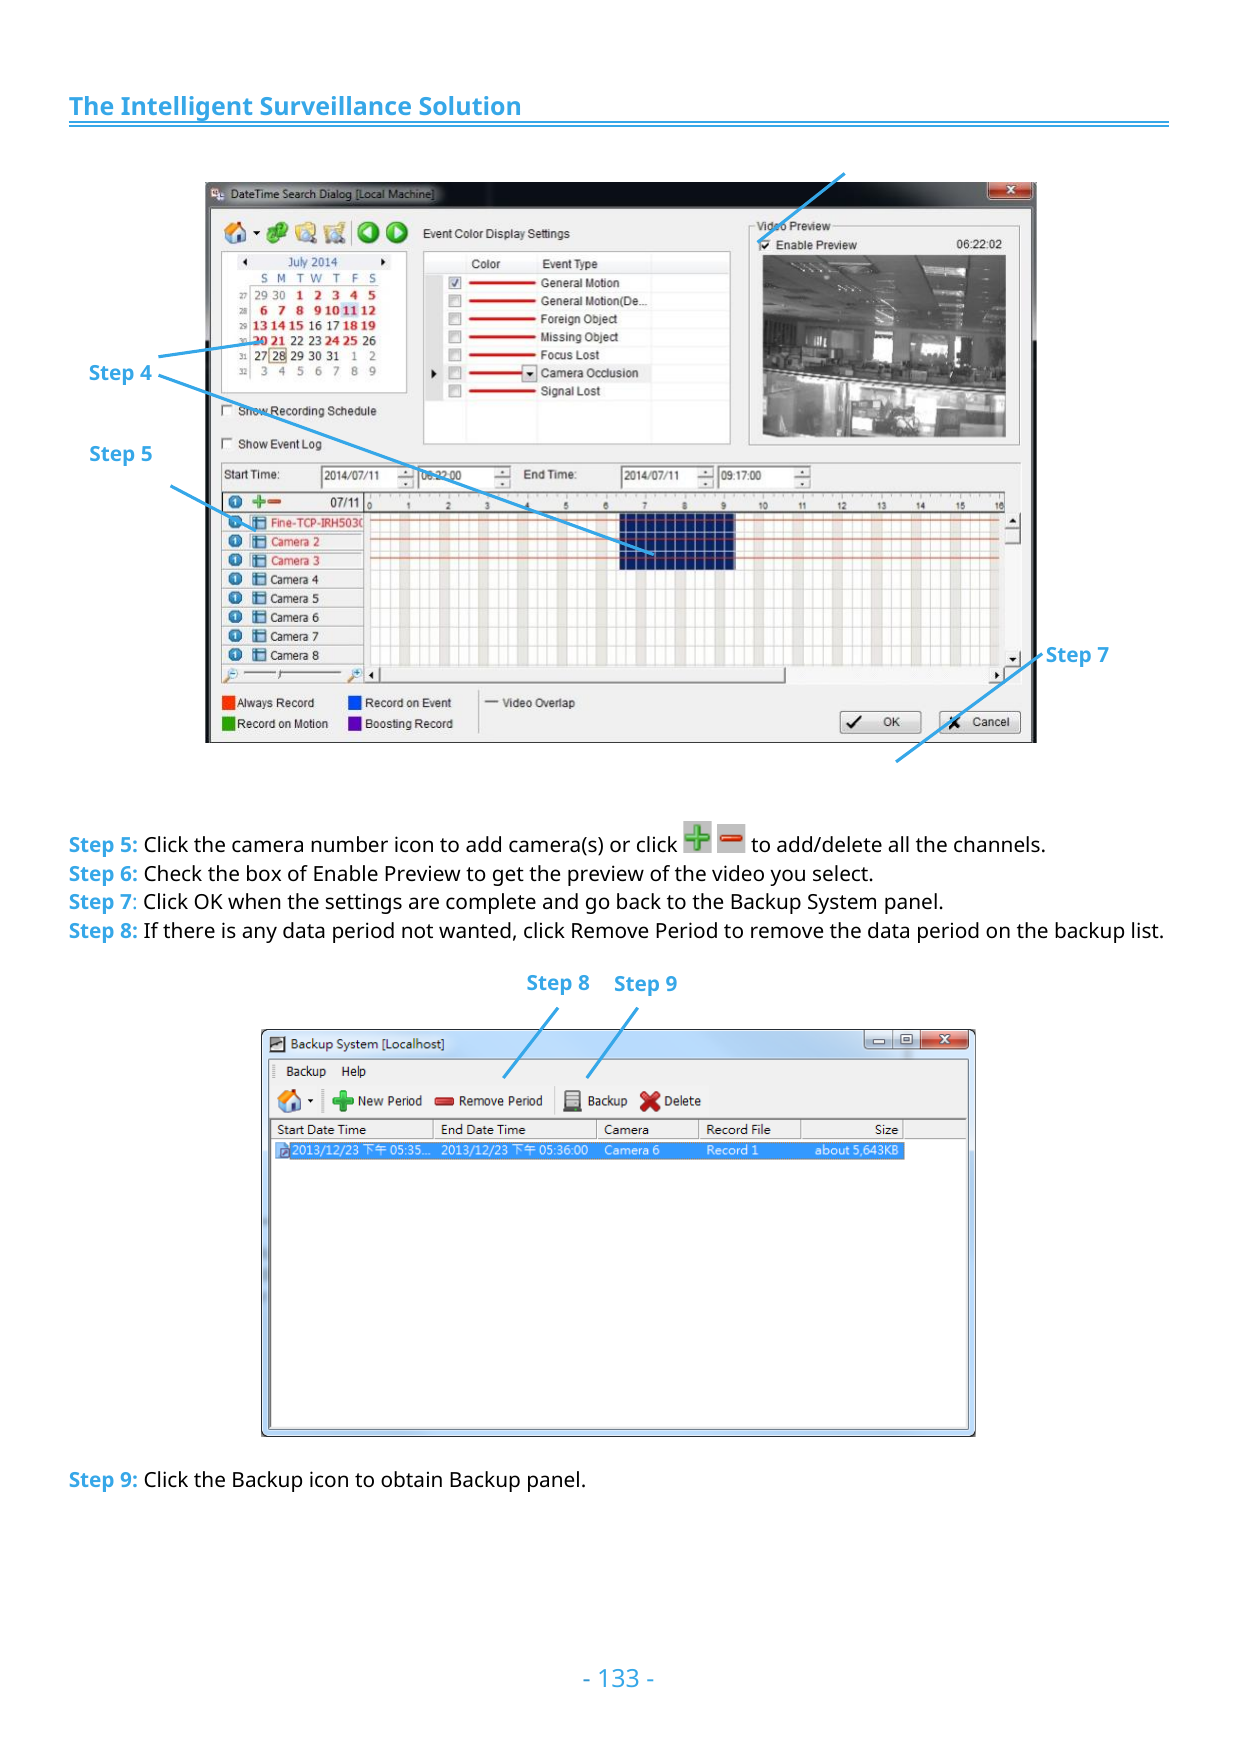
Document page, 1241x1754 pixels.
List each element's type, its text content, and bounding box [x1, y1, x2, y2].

text Step 8: If there is any data period not wanted, click Remove Period to remove the data period on the backup list. [68, 916, 1168, 944]
text Step 7: Click OK when the settings are complete and go back to the Backup System panel. [68, 887, 1168, 916]
text Step 9: Click the Backup icon to obtain Backup panel. [68, 1466, 1168, 1494]
picture [261, 1029, 976, 1437]
picture [683, 821, 712, 853]
picture [929, 661, 1036, 741]
picture [205, 182, 1036, 741]
text Step 5: Click the camera number icon to add camera(s) or click to add/delete all the channels. [68, 822, 1168, 859]
picture [717, 824, 746, 853]
text Step 6: Check the box of Enable Preview to get the preview of the video you select. [68, 859, 1168, 887]
